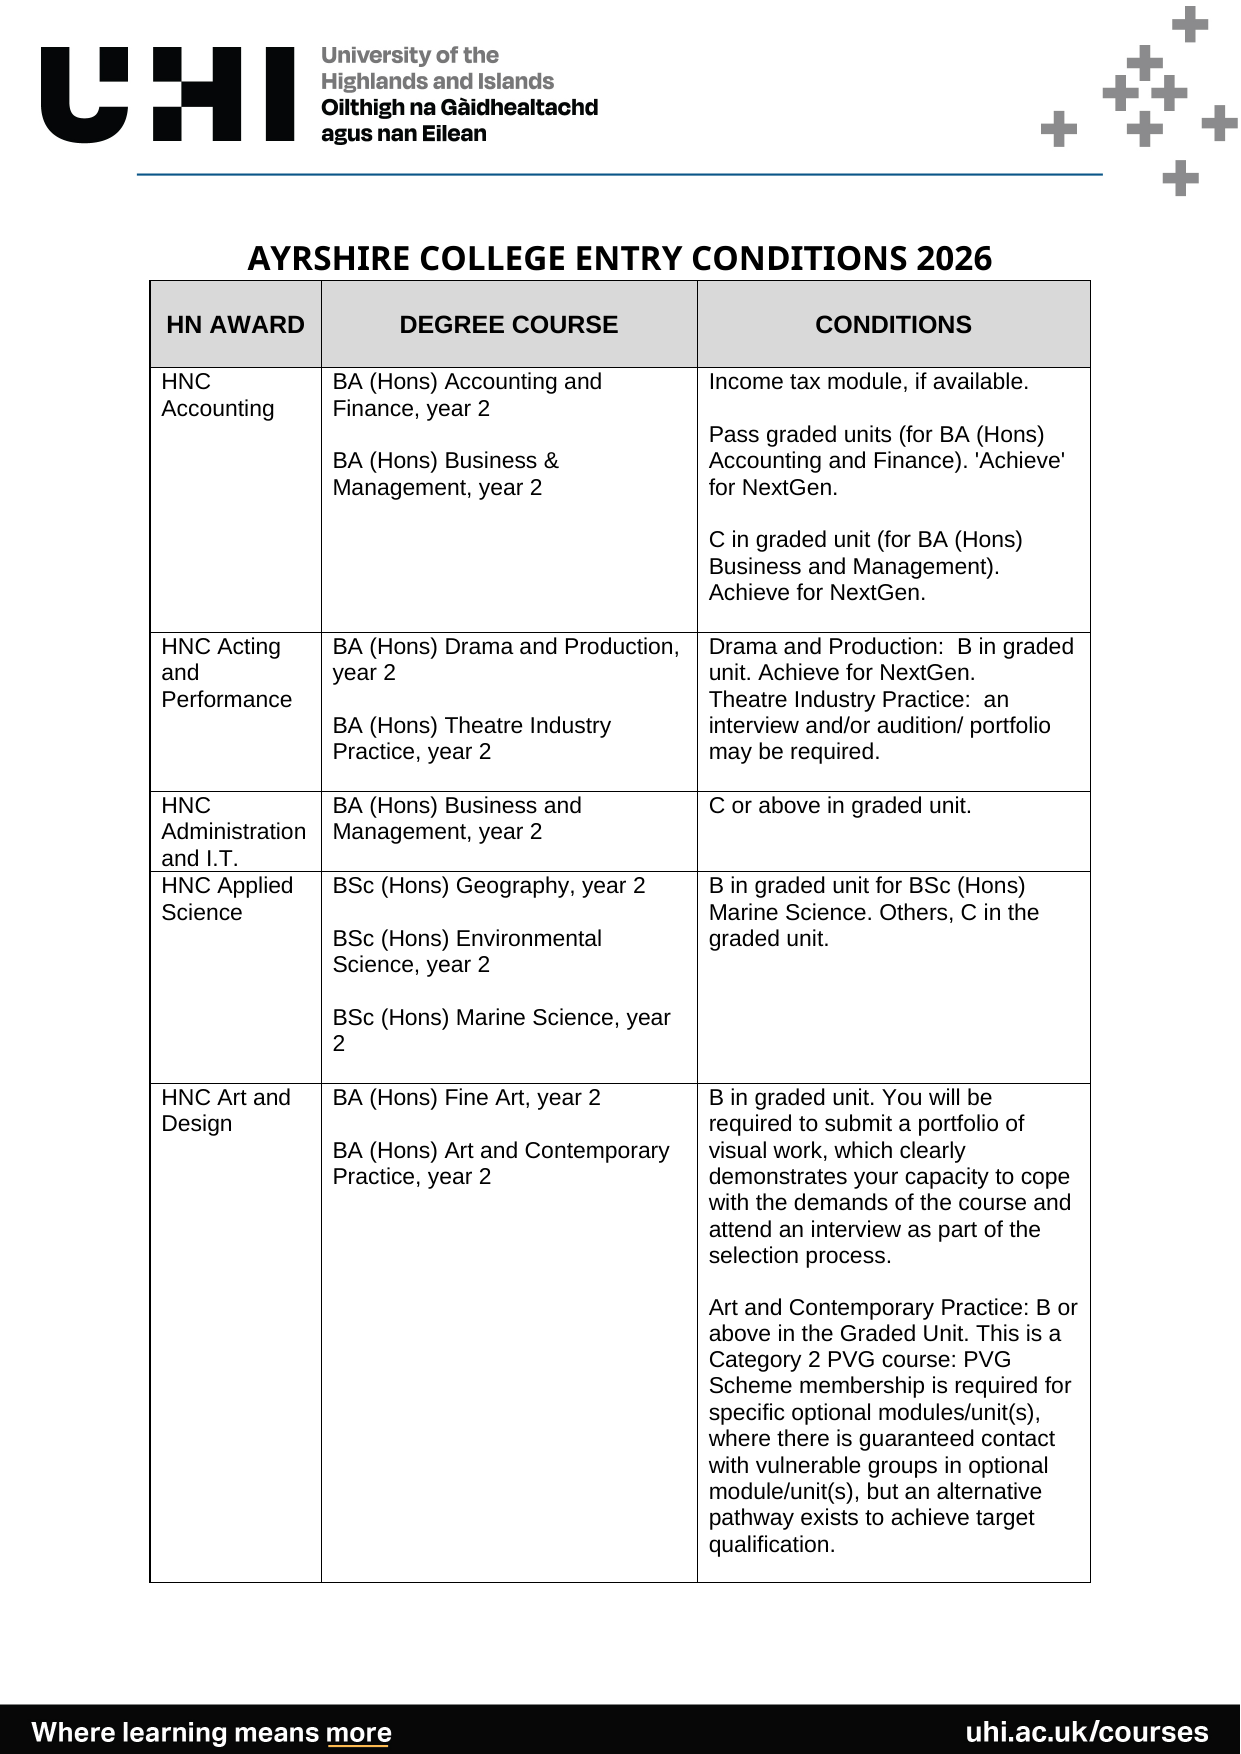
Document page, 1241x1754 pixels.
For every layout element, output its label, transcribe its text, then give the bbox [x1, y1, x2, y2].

table_cell BA (Hons) Fine Art, year 2 BA (Hons) Art and Contemporary Practice, year 2 [322, 1084, 697, 1582]
table_cell BA (Hons) Accounting and Finance, year 2 BA (Hons) Business & Management, year 2 [322, 368, 697, 632]
table_header CONDITIONS [698, 281, 1090, 367]
table_cell HNC Acting and Performance [151, 633, 321, 791]
table_cell B in graded unit for BSc (Hons) Marine Science. Others, C in the graded unit. [698, 872, 1090, 1083]
table_cell B in graded unit. You will be required to submit a portfolio of visual work, which clearly demonstrates your capacity to cope with the demands of the course and attend an interview as part of the selection process. Art and Contemporary Practice: B or above in the Graded Unit. This is a Category 2 PVG course: PVG Scheme membership is required for specific optional modules/unit(s), where there is guaranteed contact with vulnerable groups in optional module/unit(s), but an alternative pathway exists to achieve target qualification. [698, 1084, 1090, 1582]
table_cell HNC Applied Science [151, 872, 321, 1083]
table_header HN AWARD [151, 281, 321, 367]
table_cell C or above in graded unit. [698, 792, 1090, 871]
table_cell BSc (Hons) Geography, year 2 BSc (Hons) Environmental Science, year 2 BSc (Hons) Marine Science, year 2 [322, 872, 697, 1083]
table_cell BA (Hons) Business and Management, year 2 [322, 792, 697, 871]
table_cell HNC Art and Design [151, 1084, 321, 1582]
table_cell Income tax module, if available. Pass graded units (for BA (Hons) Accounting and Finance). 'Achieve' for NextGen. C in graded unit (for BA (Hons) Business and Management). Achieve for NextGen. [698, 368, 1090, 632]
picture [0, 6, 1240, 1754]
table_cell HNC Accounting [151, 368, 321, 632]
table_cell HNC Administration and I.T. [151, 792, 321, 871]
table_header DEGREE COURSE [322, 281, 697, 367]
table_cell BA (Hons) Drama and Production, year 2 BA (Hons) Theatre Industry Practice, year 2 [322, 633, 697, 791]
table_cell Drama and Production: B in graded unit. Achieve for NextGen. Theatre Industry Practice: an interview and/or audition/ portfolio may be required. [698, 633, 1090, 791]
